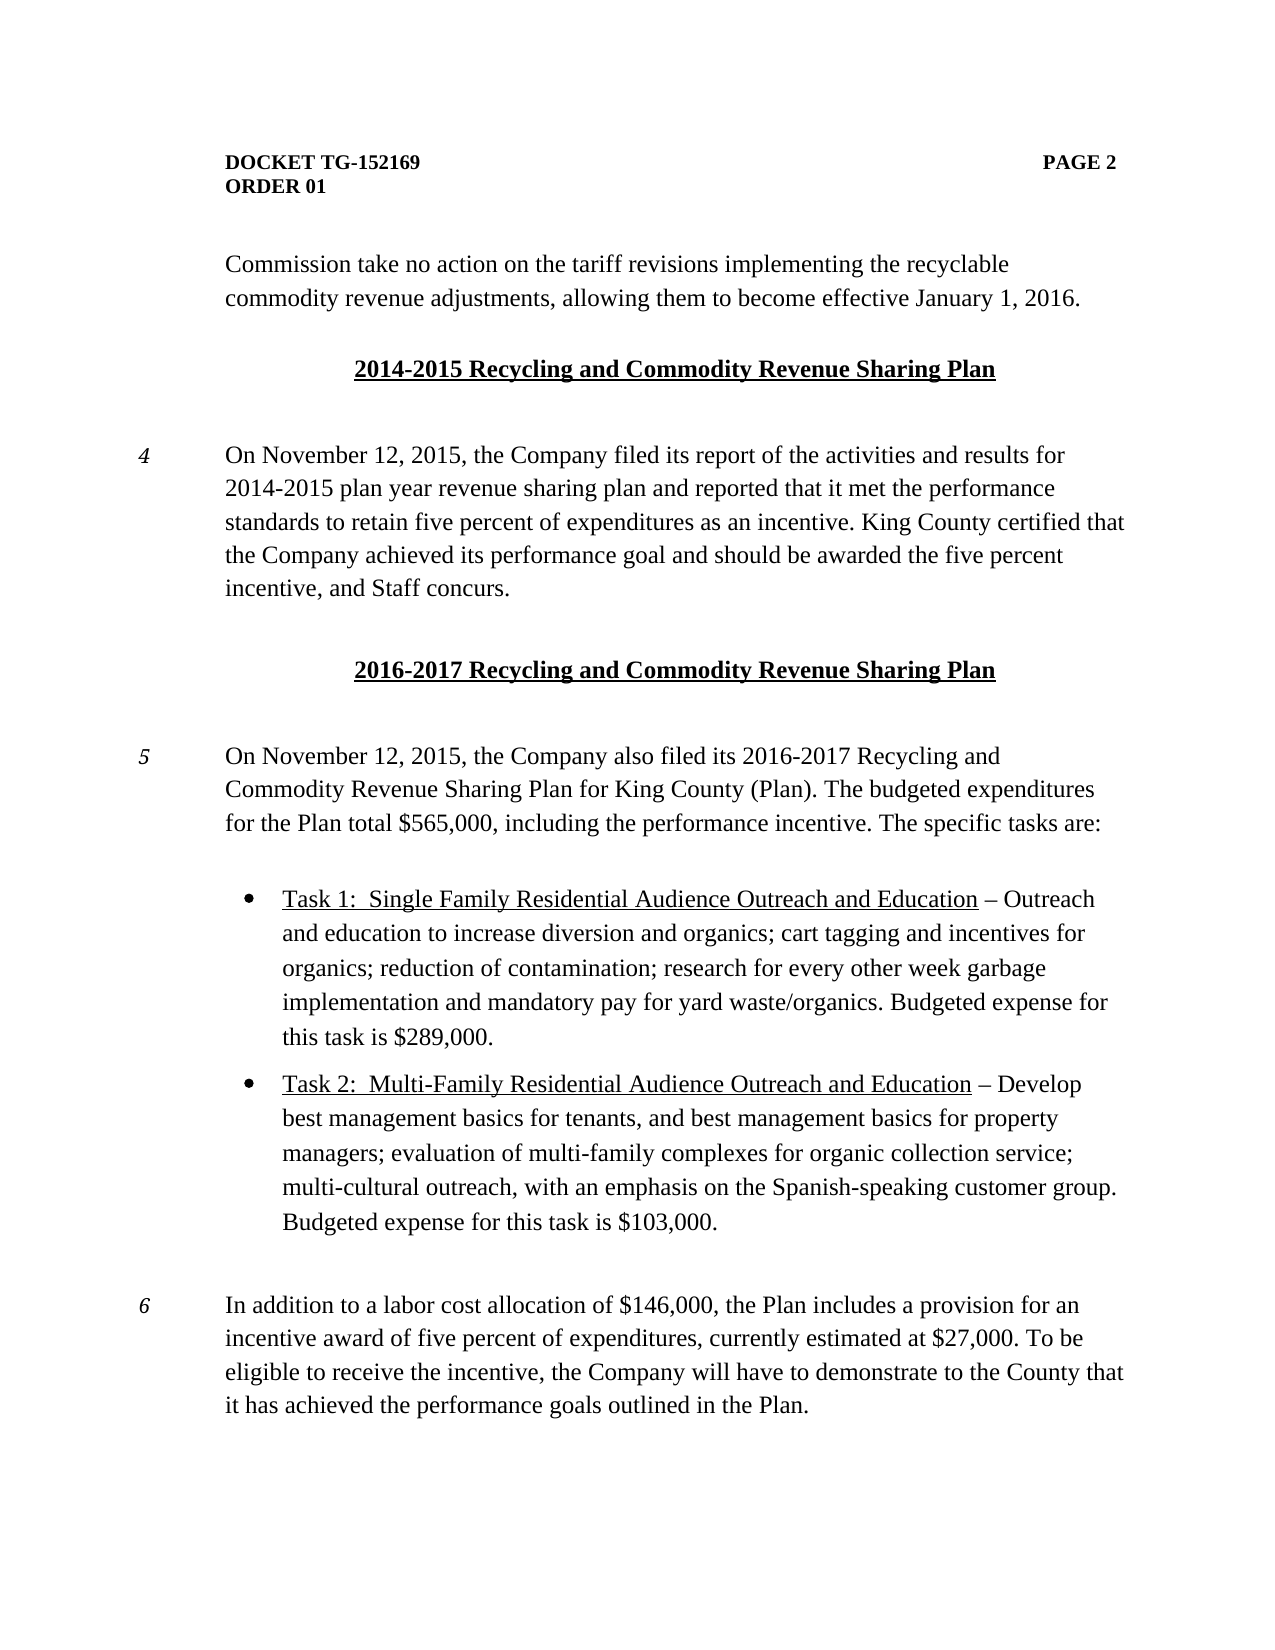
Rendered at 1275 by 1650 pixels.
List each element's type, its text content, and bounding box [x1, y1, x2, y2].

text 2016-2017 Recycling and Commodity Revenue Sharing Plan [225, 655, 1125, 684]
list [150, 246, 1125, 313]
list Task 1: Single Family Residential Audience Outreach and Education – Outreach and education to increase diversion and organics; cart tagging and incentives for organics; reduction of contamination; research for every other week garbage implementation and mandatory pay for yard waste/organics. Budgeted expense for this task is $289,000. [244, 884, 1125, 1050]
list Task 2: Multi-Family Residential Audience Outreach and Education – Develop best management basics for tenants, and best management basics for property managers; evaluation of multi-family complexes for organic collection service; multi-cultural outreach, with an emphasis on the Spanish-speaking customer group. Budgeted expense for this task is $103,000. [244, 1069, 1125, 1235]
text 2014-2015 Recycling and Commodity Revenue Sharing Plan [225, 354, 1125, 383]
list On November 12, 2015, the Company also filed its 2016-2017 Recycling and Commodity Revenue Sharing Plan for King County (Plan). The budgeted expenditures for the Plan total $565,000, including the performance incentive. The specific tasks are: [150, 738, 1125, 838]
list On November 12, 2015, the Company filed its report of the activities and results for 2014-2015 plan year revenue sharing plan and reported that it met the performance standards to retain five percent of expenditures as an incentive. King County certified that the Company achieved its performance goal and should be awarded the five percent incentive, and Staff concurs. [150, 437, 1125, 603]
list In addition to a labor cost allocation of $146,000, the Plan includes a provision for an incentive award of five percent of expenditures, currently estimated at $27,000. To be eligible to receive the incentive, the Company will have to demonstrate to the County that it has achieved the performance goals outlined in the Plan. [150, 1287, 1125, 1420]
